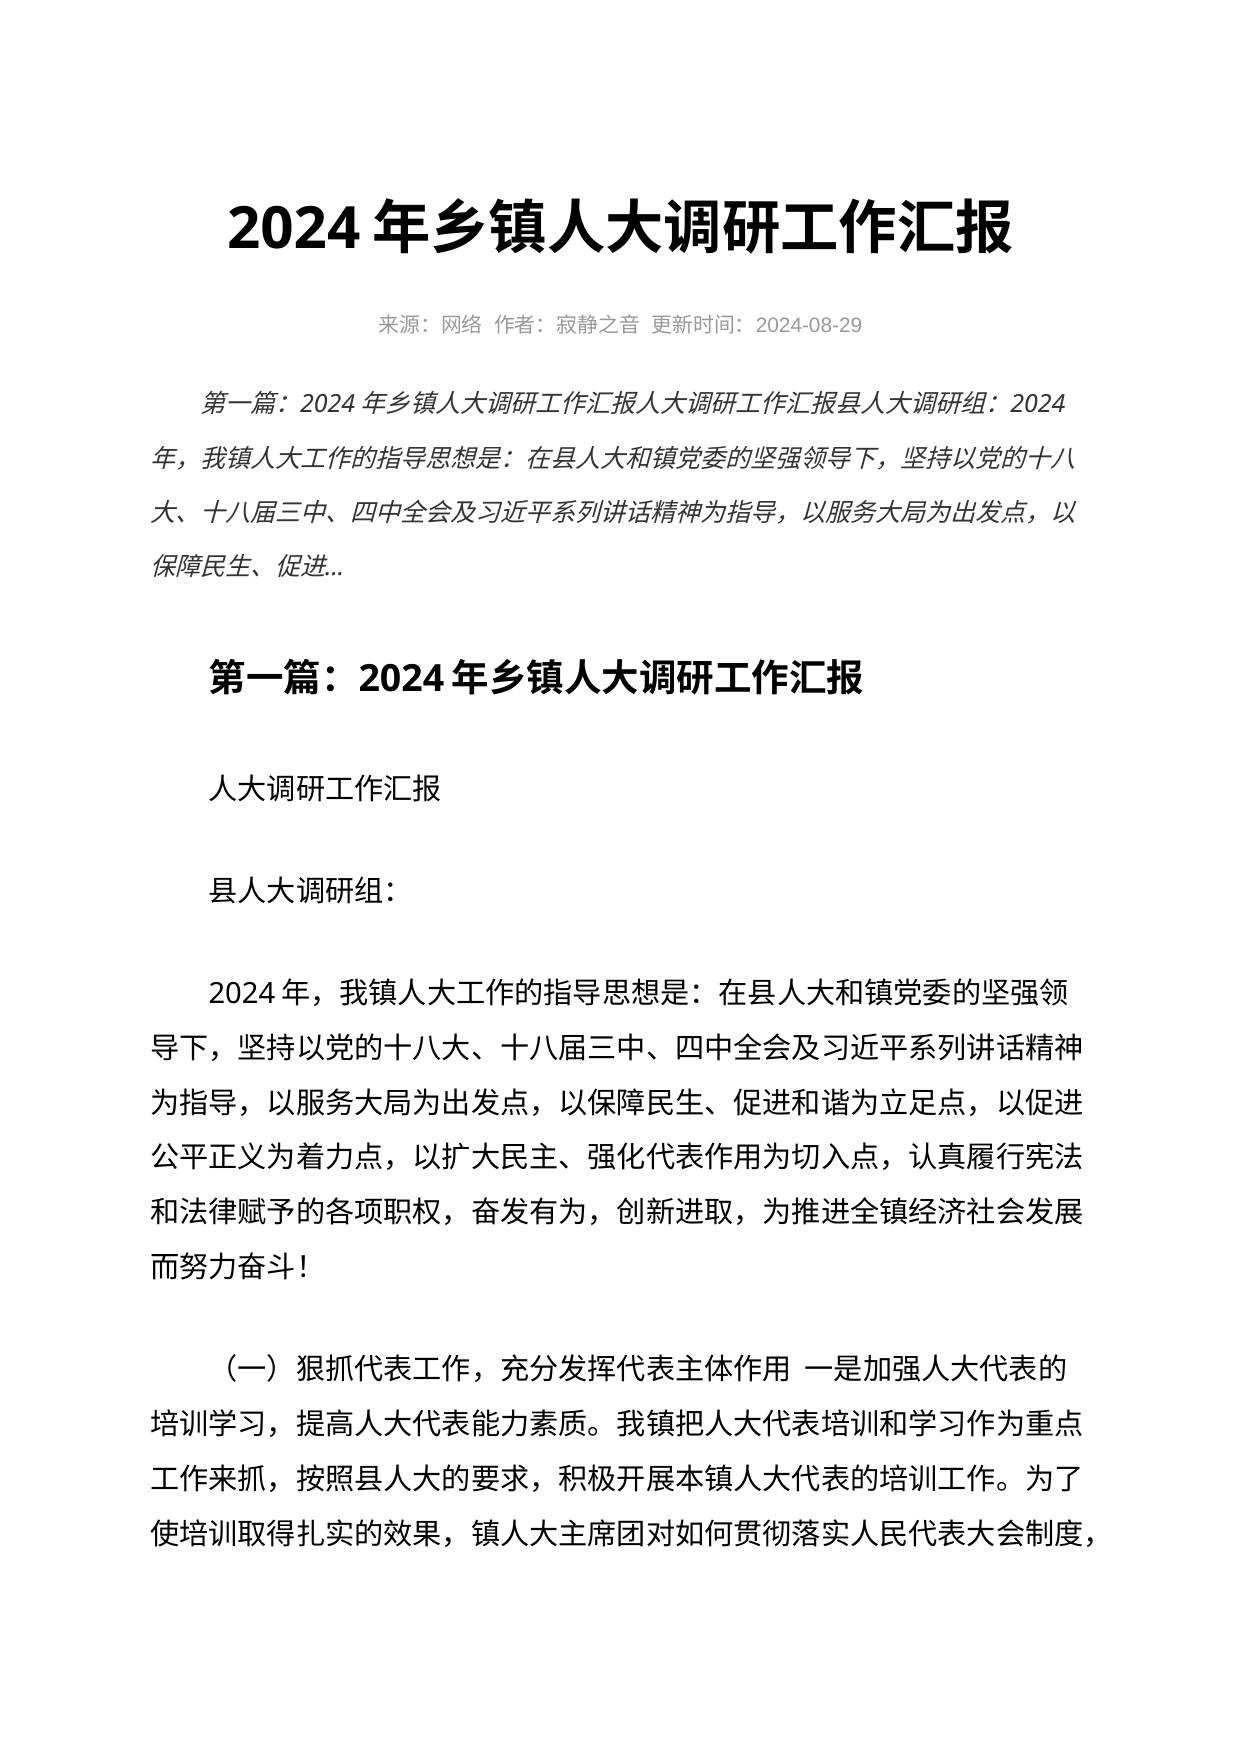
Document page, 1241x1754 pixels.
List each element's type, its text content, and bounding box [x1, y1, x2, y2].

text 来源：网络 作者：寂静之音 更新时间：2024-08-29 [150, 313, 1090, 337]
text 县人大调研组： [150, 867, 1090, 910]
text 2024年，我镇人大工作的指导思想是：在县人大和镇党委的坚强领导下，坚持以党的十八大、十八届三中、四中全会及习近平系列讲话精神为指导，以服务大局为出发点，以保障民生、促进和谐为立足点，以促进公平正义为着力点，以扩大民主、强化代表作用为切入点，认真履行宪法和法律赋予的各项职权，奋发有为，创新进取，为推进全镇经济社会发展而努力奋斗！ [150, 969, 1090, 1286]
subtitle 2024年乡镇人大调研工作汇报 [150, 181, 1090, 266]
text 第一篇：2024年乡镇人大调研工作汇报 [150, 648, 1090, 703]
text 人大调研工作汇报 [150, 766, 1090, 808]
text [150, 1346, 1090, 1553]
text 第一篇：2024年乡镇人大调研工作汇报人大调研工作汇报县人大调研组：2024年，我镇人大工作的指导思想是：在县人大和镇党委的坚强领导下，坚持以党的十八大、十八届三中、四中全会及习近平系列讲话精神为指导，以服务大局为出发点，以保障民生、促进... [150, 384, 1090, 583]
